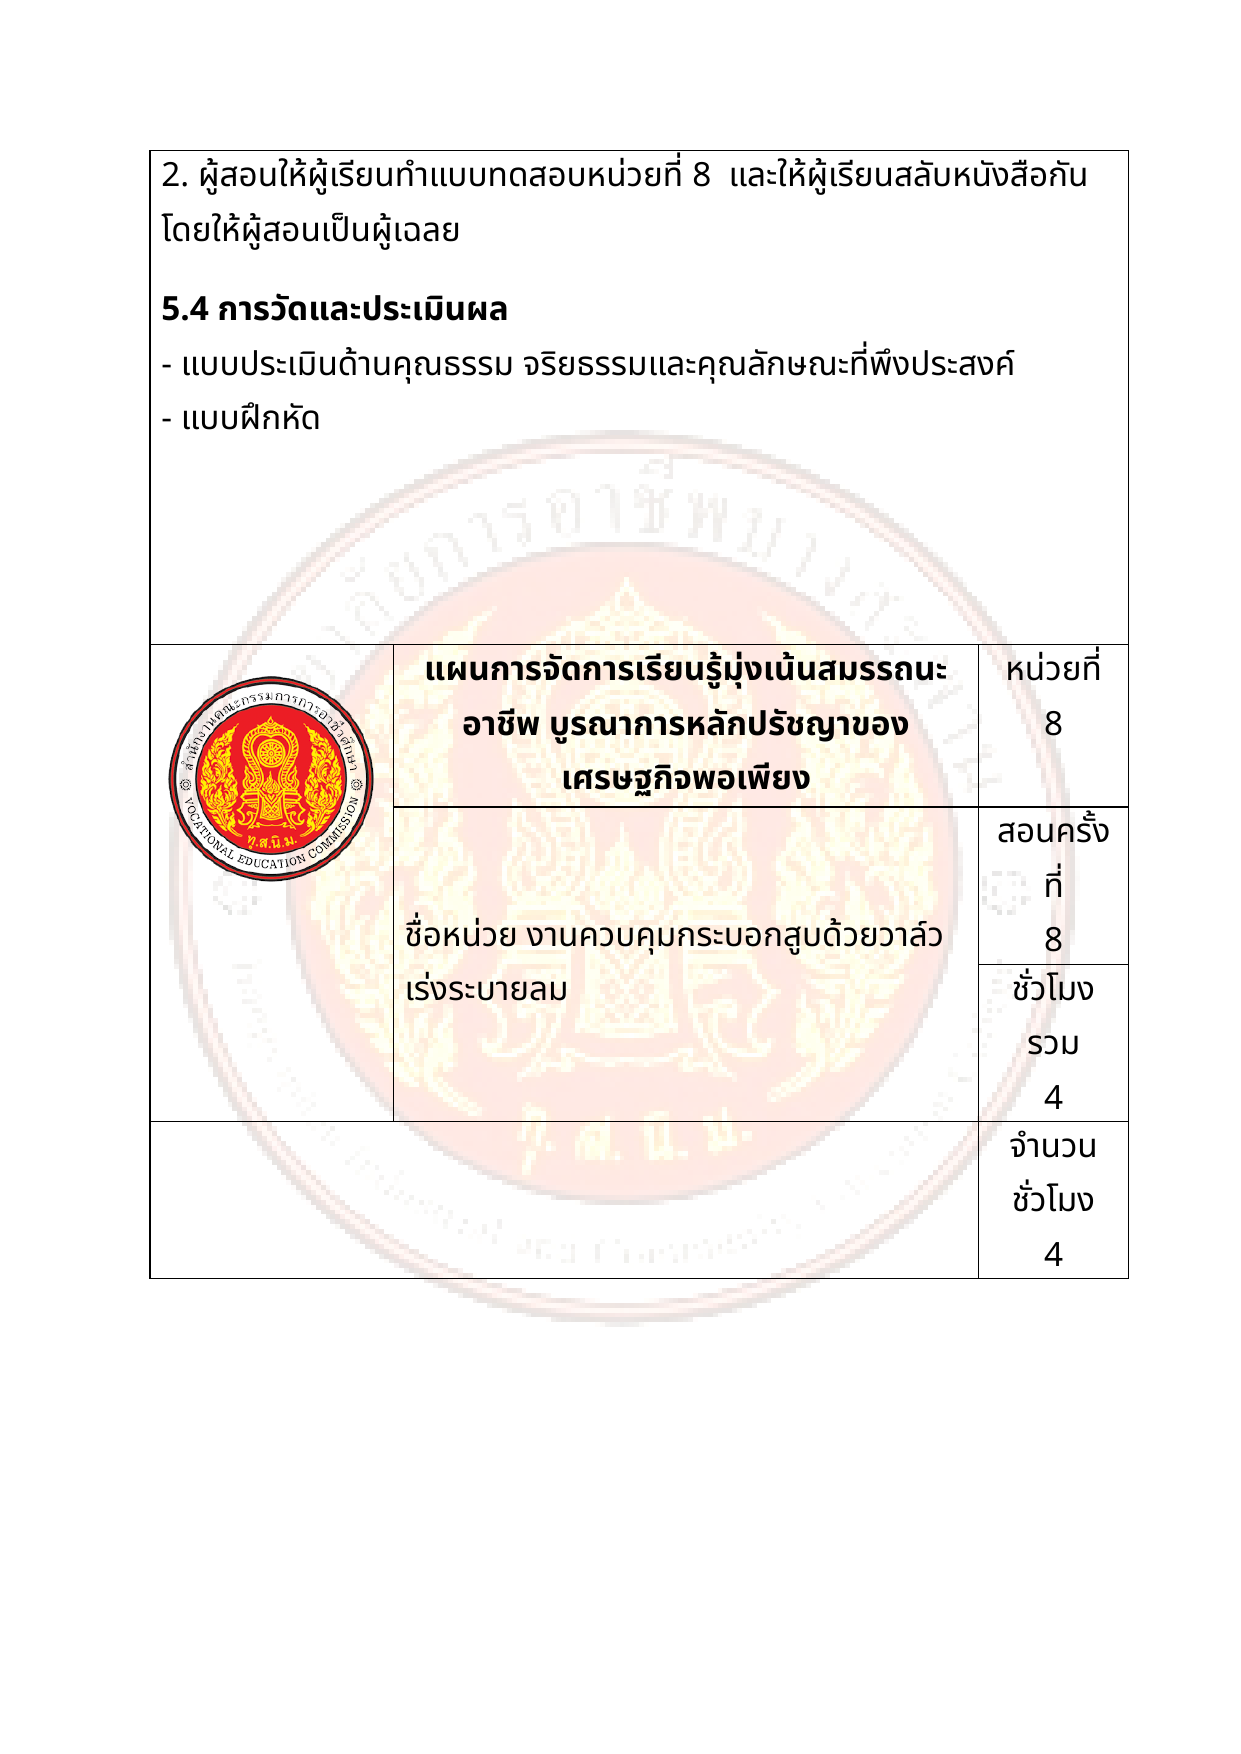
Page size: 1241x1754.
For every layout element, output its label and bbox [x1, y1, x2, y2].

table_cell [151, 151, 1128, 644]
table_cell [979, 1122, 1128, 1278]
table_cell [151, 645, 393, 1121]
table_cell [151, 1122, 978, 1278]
picture [168, 676, 375, 883]
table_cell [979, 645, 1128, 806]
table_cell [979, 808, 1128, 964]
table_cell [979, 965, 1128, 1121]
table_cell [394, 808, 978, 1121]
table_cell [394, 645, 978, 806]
